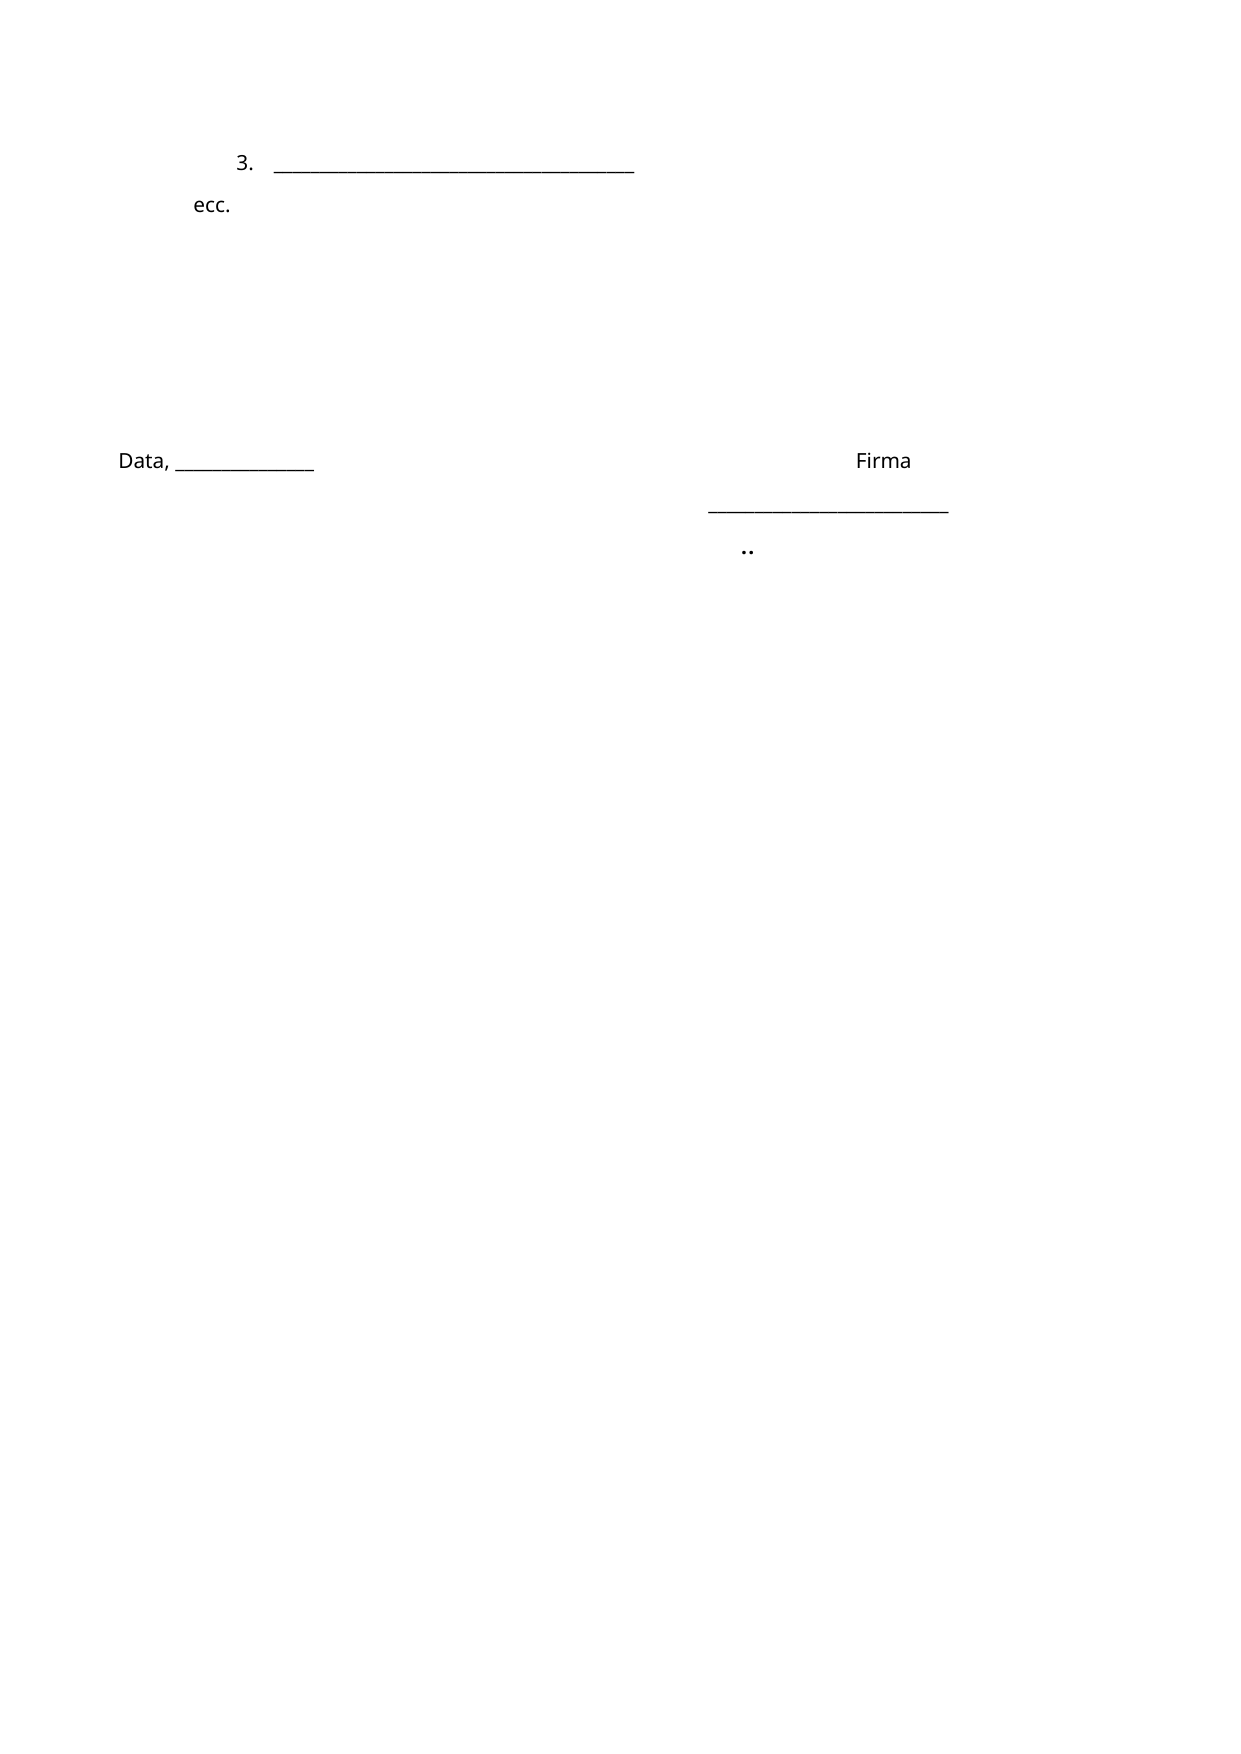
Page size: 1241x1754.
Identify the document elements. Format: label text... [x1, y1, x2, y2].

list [236, 148, 1108, 176]
text Data, _______________ Firma __________________________ [118, 446, 1122, 517]
text ecc. [193, 190, 1122, 219]
